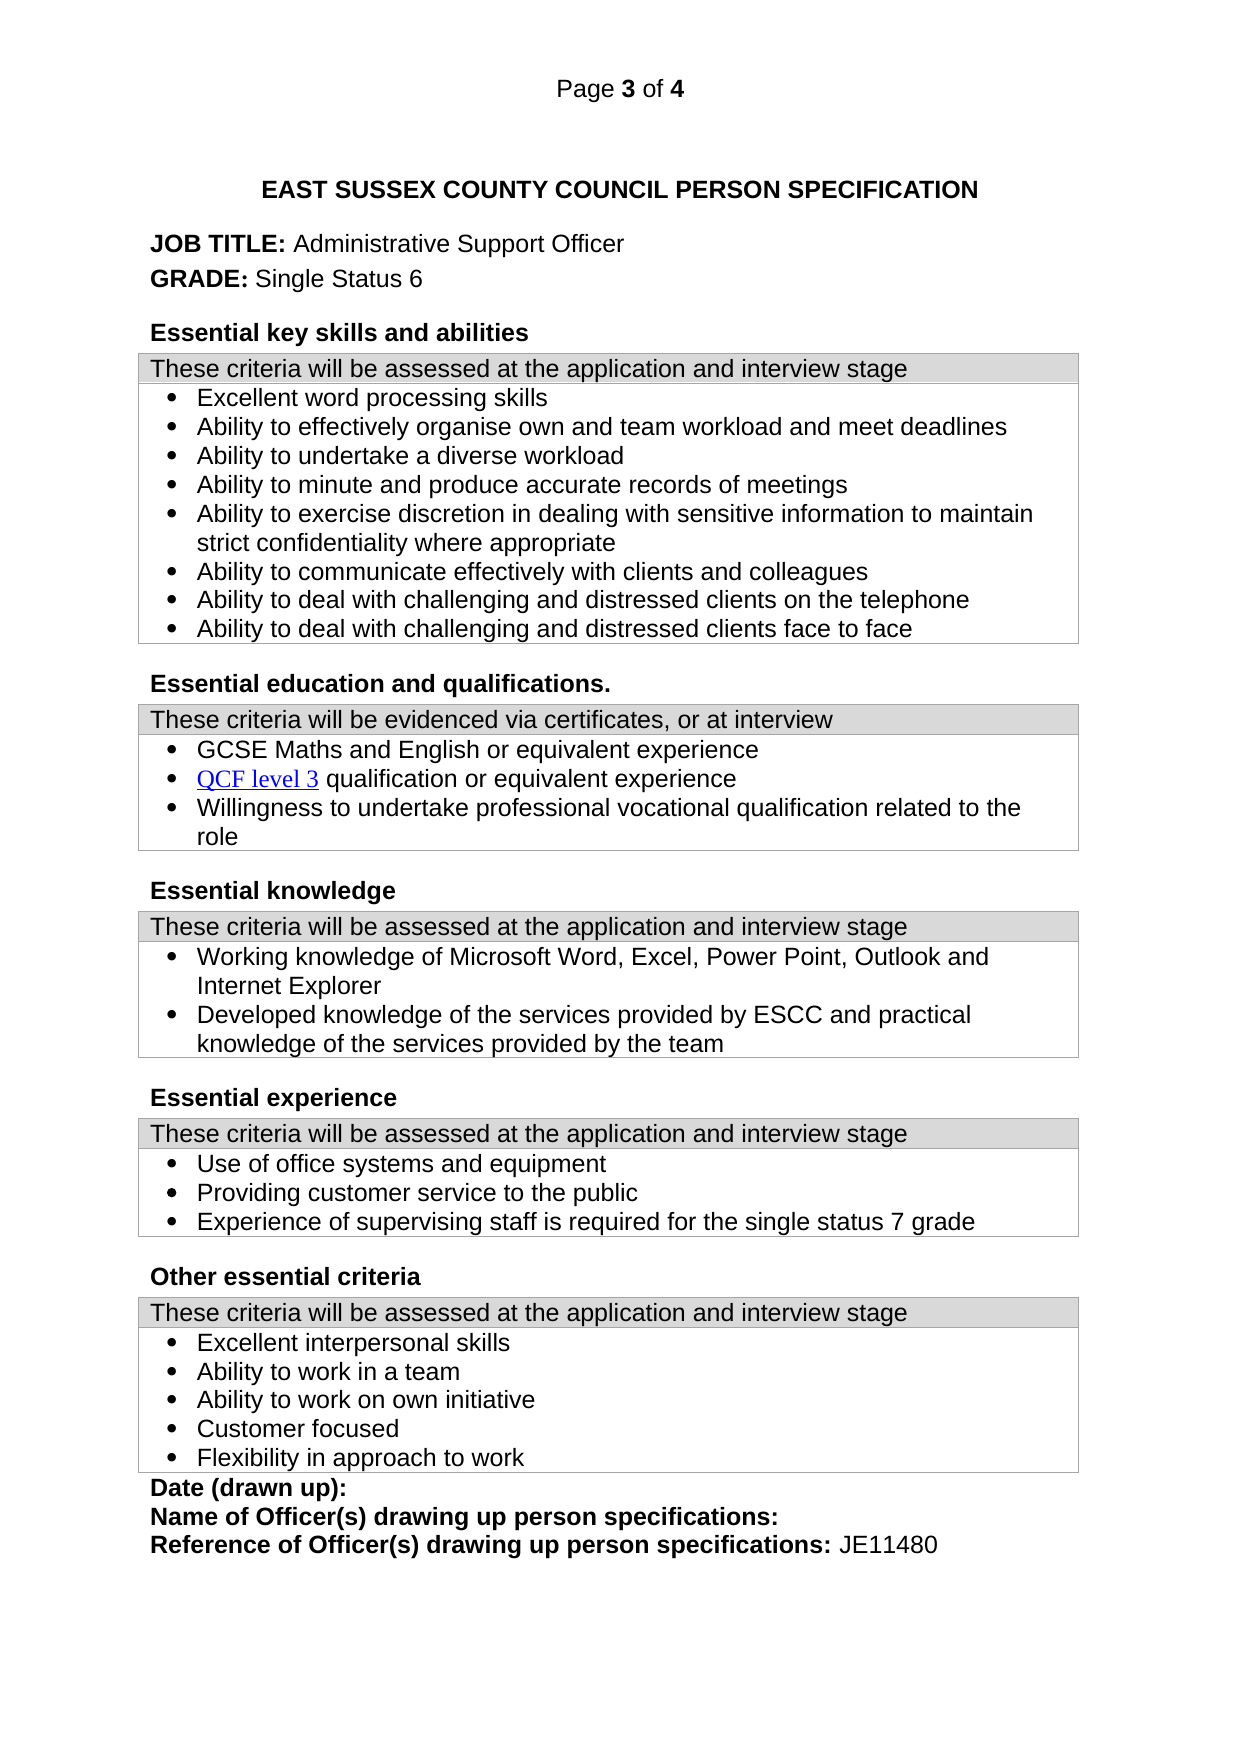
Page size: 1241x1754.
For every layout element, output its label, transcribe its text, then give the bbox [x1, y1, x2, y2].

table_header These criteria will be evidenced via certificates, or at interview [139, 705, 1078, 734]
subtitle Essential knowledge [150, 876, 1090, 905]
text Reference of Officer(s) drawing up person specifications: JE11480 [150, 1530, 1090, 1559]
table_header These criteria will be assessed at the application and interview stage [139, 354, 1078, 382]
table_cell Excellent interpersonal skills Ability to work in a team Ability to work on own initiative Customer focused Flexibility in approach to work [139, 1328, 1078, 1472]
subtitle EAST SUSSEX COUNTY COUNCIL PERSON SPECIFICATION [150, 175, 1090, 204]
table_cell Use of office systems and equipment Providing customer service to the public Experience of supervising staff is required for the single status 7 grade [139, 1149, 1078, 1236]
table_cell Working knowledge of Microsoft Word, Excel, Power Point, Outlook and Internet Explorer Developed knowledge of the services provided by ESCC and practical knowledge of the services provided by the team [139, 942, 1078, 1057]
text Date (drawn up): [150, 1473, 1090, 1502]
table_cell Excellent word processing skills Ability to effectively organise own and team workload and meet deadlines Ability to undertake a diverse workload Ability to minute and produce accurate records of meetings Ability to exercise discretion in dealing with sensitive information to maintain strict confidentiality where appropriate Ability to communicate effectively with clients and colleagues Ability to deal with challenging and distressed clients on the telephone Ability to deal with challenging and distressed clients face to face [139, 384, 1078, 643]
subtitle Other essential criteria [150, 1262, 1090, 1291]
text Name of Officer(s) drawing up person specifications: [150, 1502, 1090, 1530]
table_header These criteria will be assessed at the application and interview stage [139, 1119, 1078, 1148]
subtitle JOB TITLE: Administrative Support Officer [150, 229, 1090, 257]
subtitle Essential experience [150, 1083, 1090, 1112]
table_header These criteria will be assessed at the application and interview stage [139, 1298, 1078, 1327]
table_cell GCSE Maths and English or equivalent experience QCF level 3 qualification or equivalent experience Willingness to undertake professional vocational qualification related to the role [139, 735, 1078, 850]
subtitle Essential education and qualifications. [150, 669, 1090, 698]
subtitle Essential key skills and abilities [150, 318, 1090, 346]
text GRADE: Single Status 6 [150, 264, 1090, 293]
table_header These criteria will be assessed at the application and interview stage [139, 912, 1078, 941]
